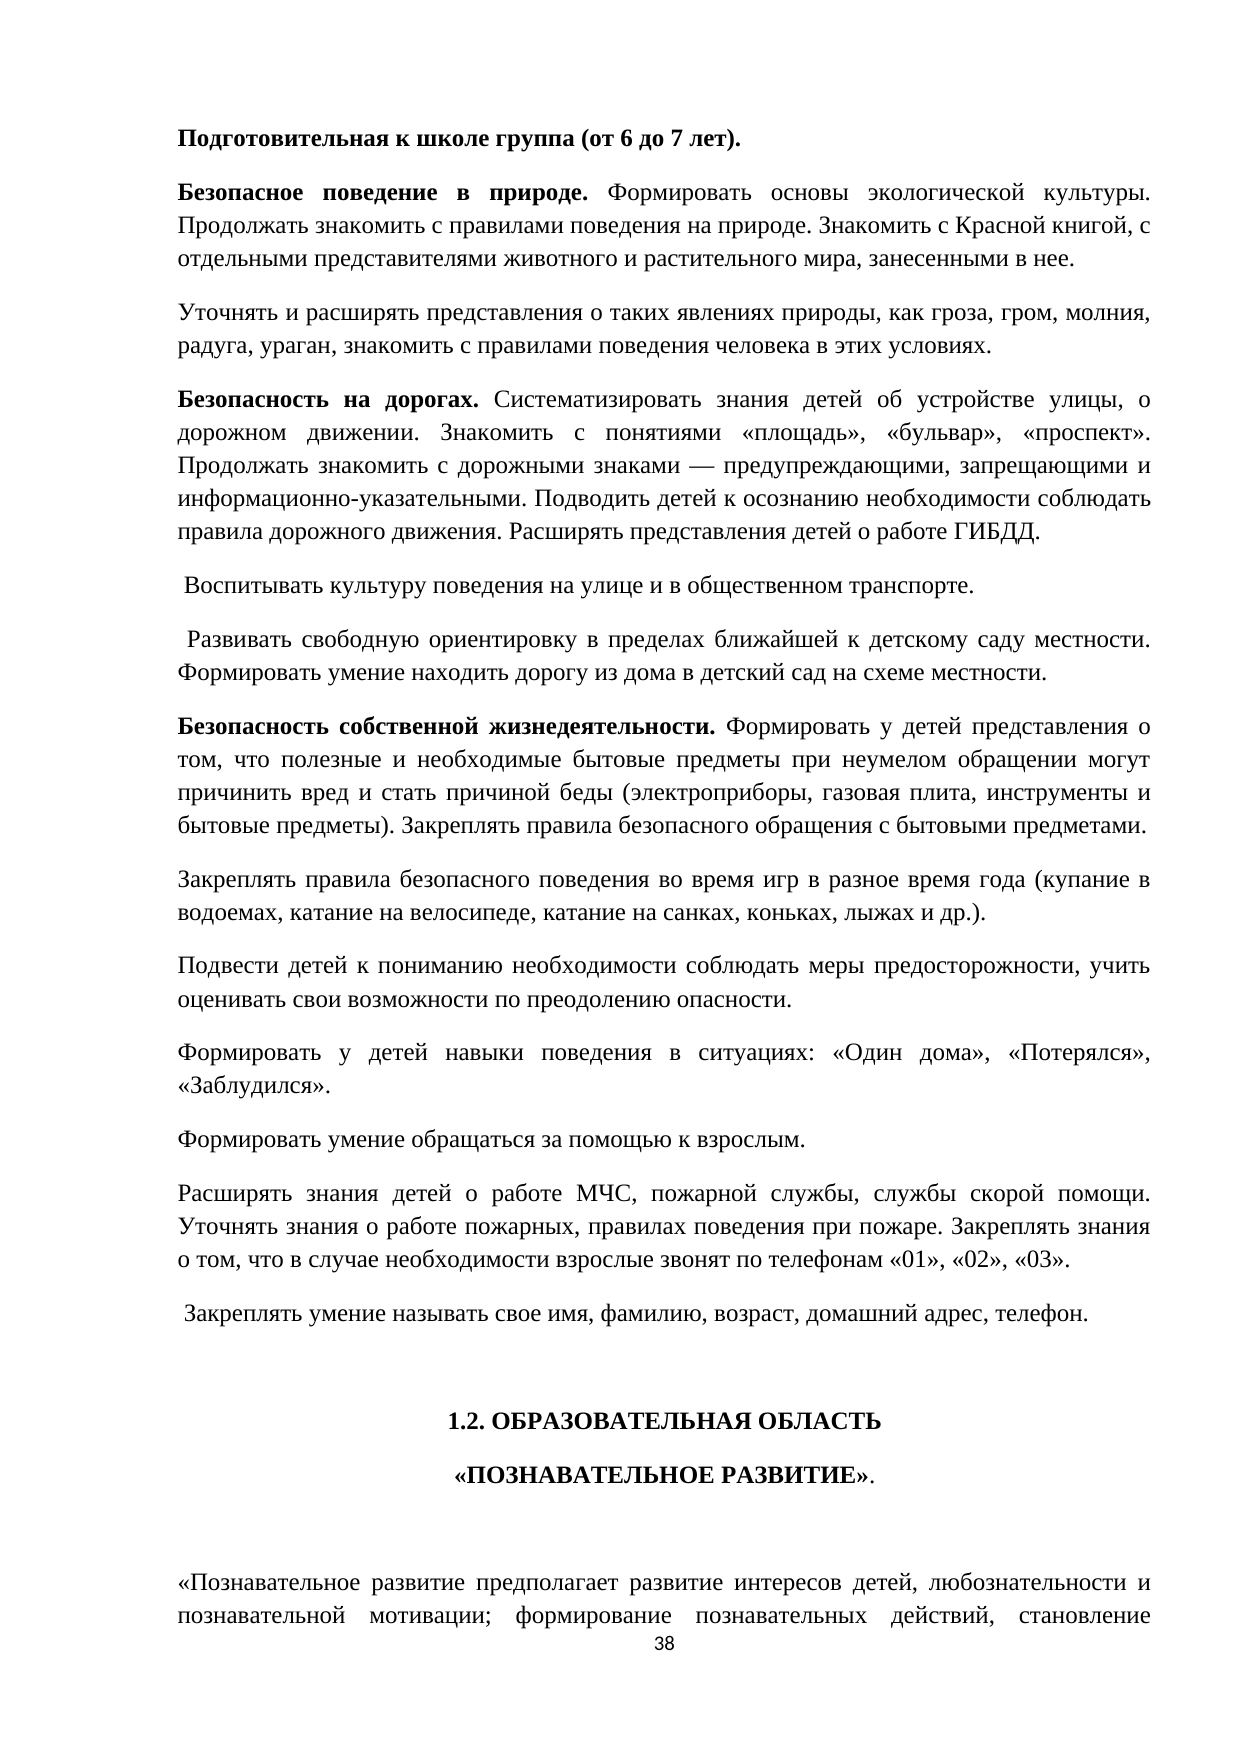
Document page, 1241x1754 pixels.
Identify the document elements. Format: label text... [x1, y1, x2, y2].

text Уточнять и расширять представления о таких явлениях природы, как гроза, гром, молния, радуга, ураган, знакомить с правилами поведения человека в этих условиях. [177, 297, 1152, 359]
text Закреплять правила безопасного поведения во время игр в разное время года (купание в водоемах, катание на велосипеде, катание на санках, коньках, лыжах и др.). [177, 864, 1152, 926]
text Безопасность собственной жизнедеятельности. Формировать у детей представления о том, что полезные и необходимые бытовые предметы при неумелом обращении могут причинить вред и стать причиной беды (электроприборы, газовая плита, инструменты и бытовые предметы). Закреплять правила безопасного обращения с бытовыми предметами. [177, 711, 1152, 839]
text Подвести детей к пониманию необходимости соблюдать меры предосторожности, учить оценивать свои возможности по преодолению опасности. [177, 951, 1152, 1012]
text Формировать у детей навыки поведения в ситуациях: «Один дома», «Потерялся», «Заблудился». [177, 1037, 1152, 1099]
text Формировать умение обращаться за помощью к взрослым. [177, 1124, 1152, 1153]
text Подготовительная к школе группа (от 6 до 7 лет). [177, 123, 1152, 152]
text 1.2. ОБРАЗОВАТЕЛЬНАЯ ОБЛАСТЬ [177, 1406, 1152, 1434]
text «ПОЗНАВАТЕЛЬНОЕ РАЗВИТИЕ». [177, 1460, 1152, 1488]
text Безопасное поведение в природе. Формировать основы экологической культуры. Продолжать знакомить с правилами поведения на природе. Знакомить с Красной книгой, с отдельными представителями животного и растительного мира, занесенными в нее. [177, 177, 1152, 272]
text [177, 1567, 1152, 1629]
text Расширять знания детей о работе МЧС, пожарной службы, службы скорой помощи. Уточнять знания о работе пожарных, правилах поведения при пожаре. Закреплять знания о том, что в случае необходимости взрослые звонят по телефонам «01», «02», «03». [177, 1178, 1152, 1273]
text Развивать свободную ориентировку в пределах ближайшей к детскому саду местности. Формировать умение находить дорогу из дома в детский сад на схеме местности. [177, 624, 1152, 686]
text Закреплять умение называть свое имя, фамилию, возраст, домашний адрес, телефон. [177, 1298, 1152, 1327]
text Воспитывать культуру поведения на улице и в общественном транспорте. [177, 570, 1152, 599]
text Безопасность на дорогах. Систематизировать знания детей об устройстве улицы, о дорожном движении. Знакомить с понятиями «площадь», «бульвар», «проспект». Продолжать знакомить с дорожными знаками — предупреждающими, запрещающими и информационно-указательными. Подводить детей к осознанию необходимости соблюдать правила дорожного движения. Расширять представления детей о работе ГИБДД. [177, 384, 1152, 545]
